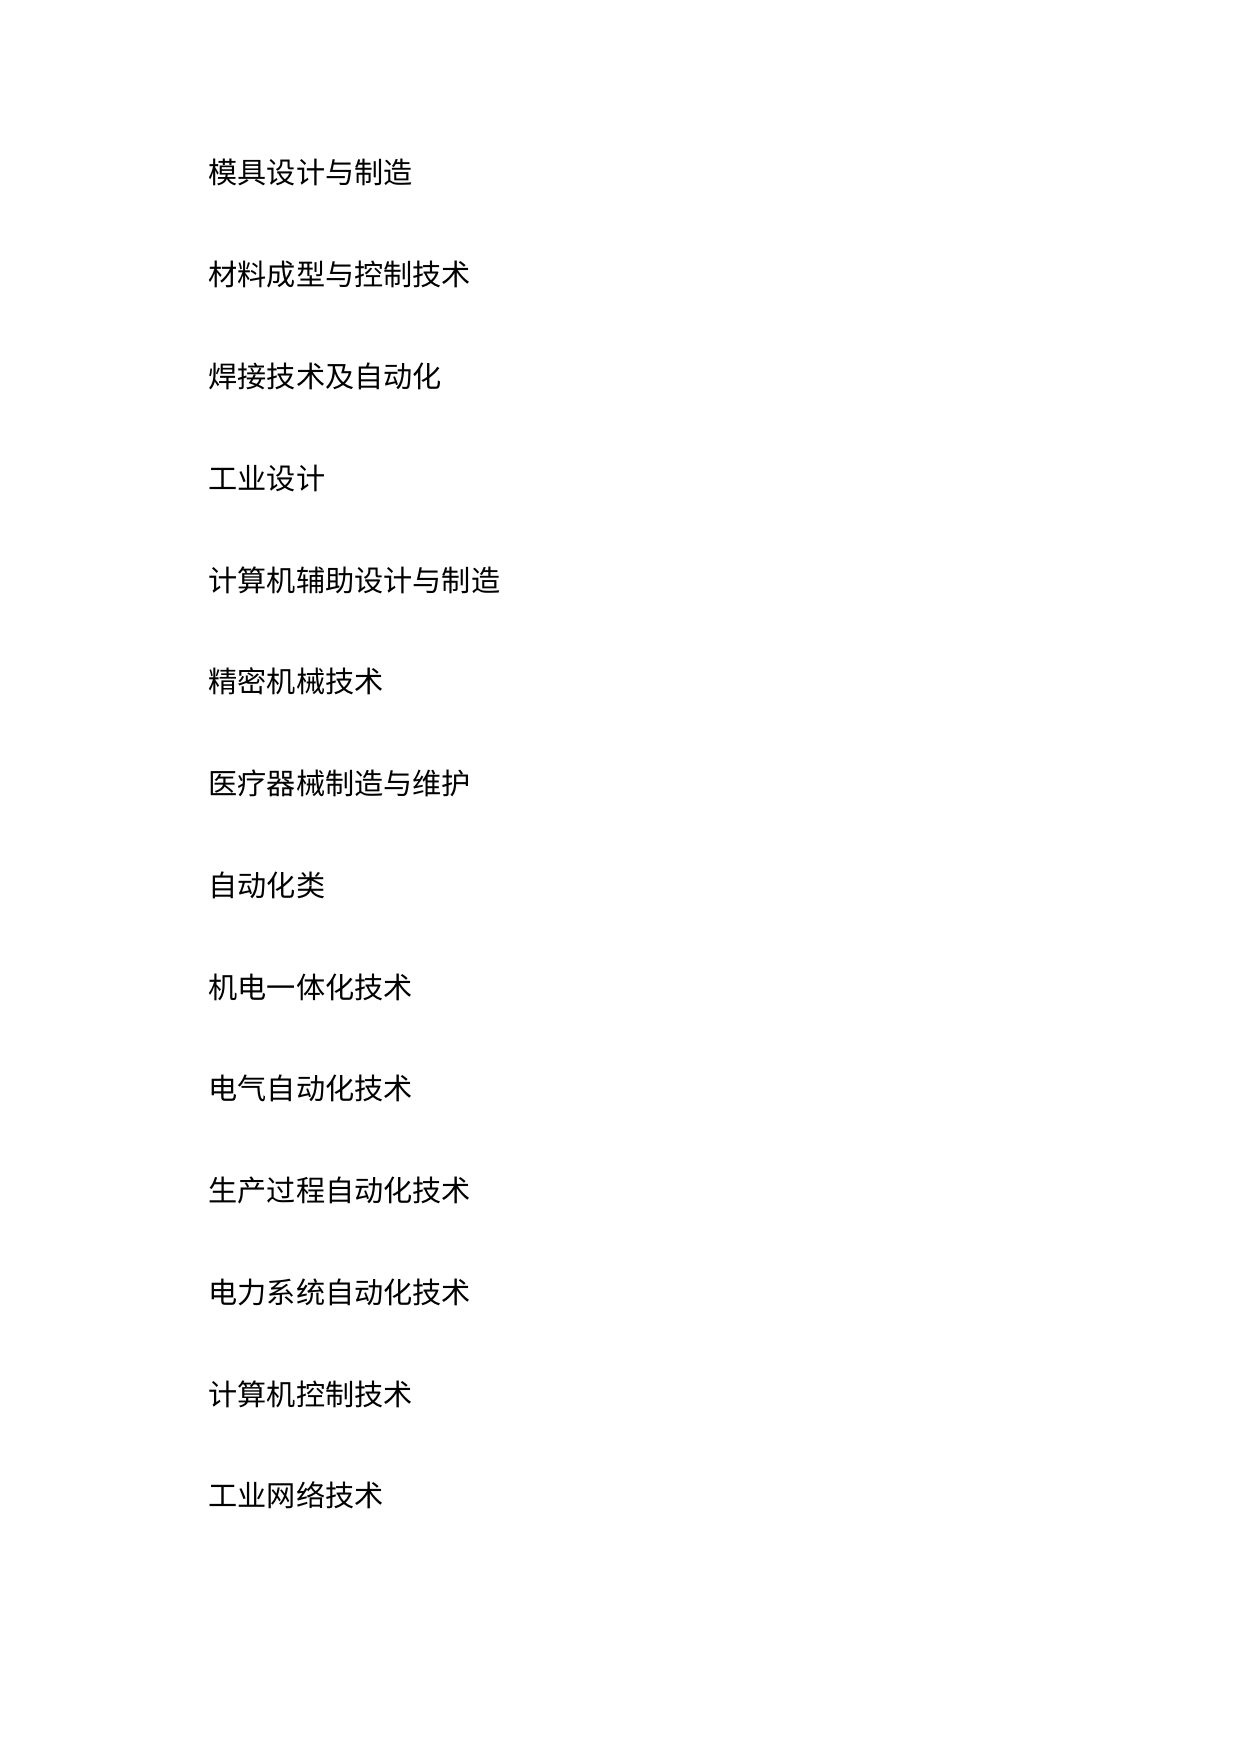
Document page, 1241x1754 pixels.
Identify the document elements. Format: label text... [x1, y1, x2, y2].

text 电力系统自动化技术 [150, 1269, 1090, 1312]
text 材料成型与控制技术 [150, 252, 1090, 294]
text 医疗器械制造与维护 [150, 761, 1090, 803]
text 机电一体化技术 [150, 964, 1090, 1006]
text 工业设计 [150, 455, 1090, 498]
text 计算机控制技术 [150, 1371, 1090, 1413]
text 自动化类 [150, 862, 1090, 905]
text 焊接技术及自动化 [150, 353, 1090, 396]
text 生产过程自动化技术 [150, 1168, 1090, 1210]
text 精密机械技术 [150, 659, 1090, 701]
text 电气自动化技术 [150, 1066, 1090, 1108]
text 工业网络技术 [150, 1473, 1090, 1515]
text 模具设计与制造 [150, 150, 1090, 192]
text 计算机辅助设计与制造 [150, 557, 1090, 599]
